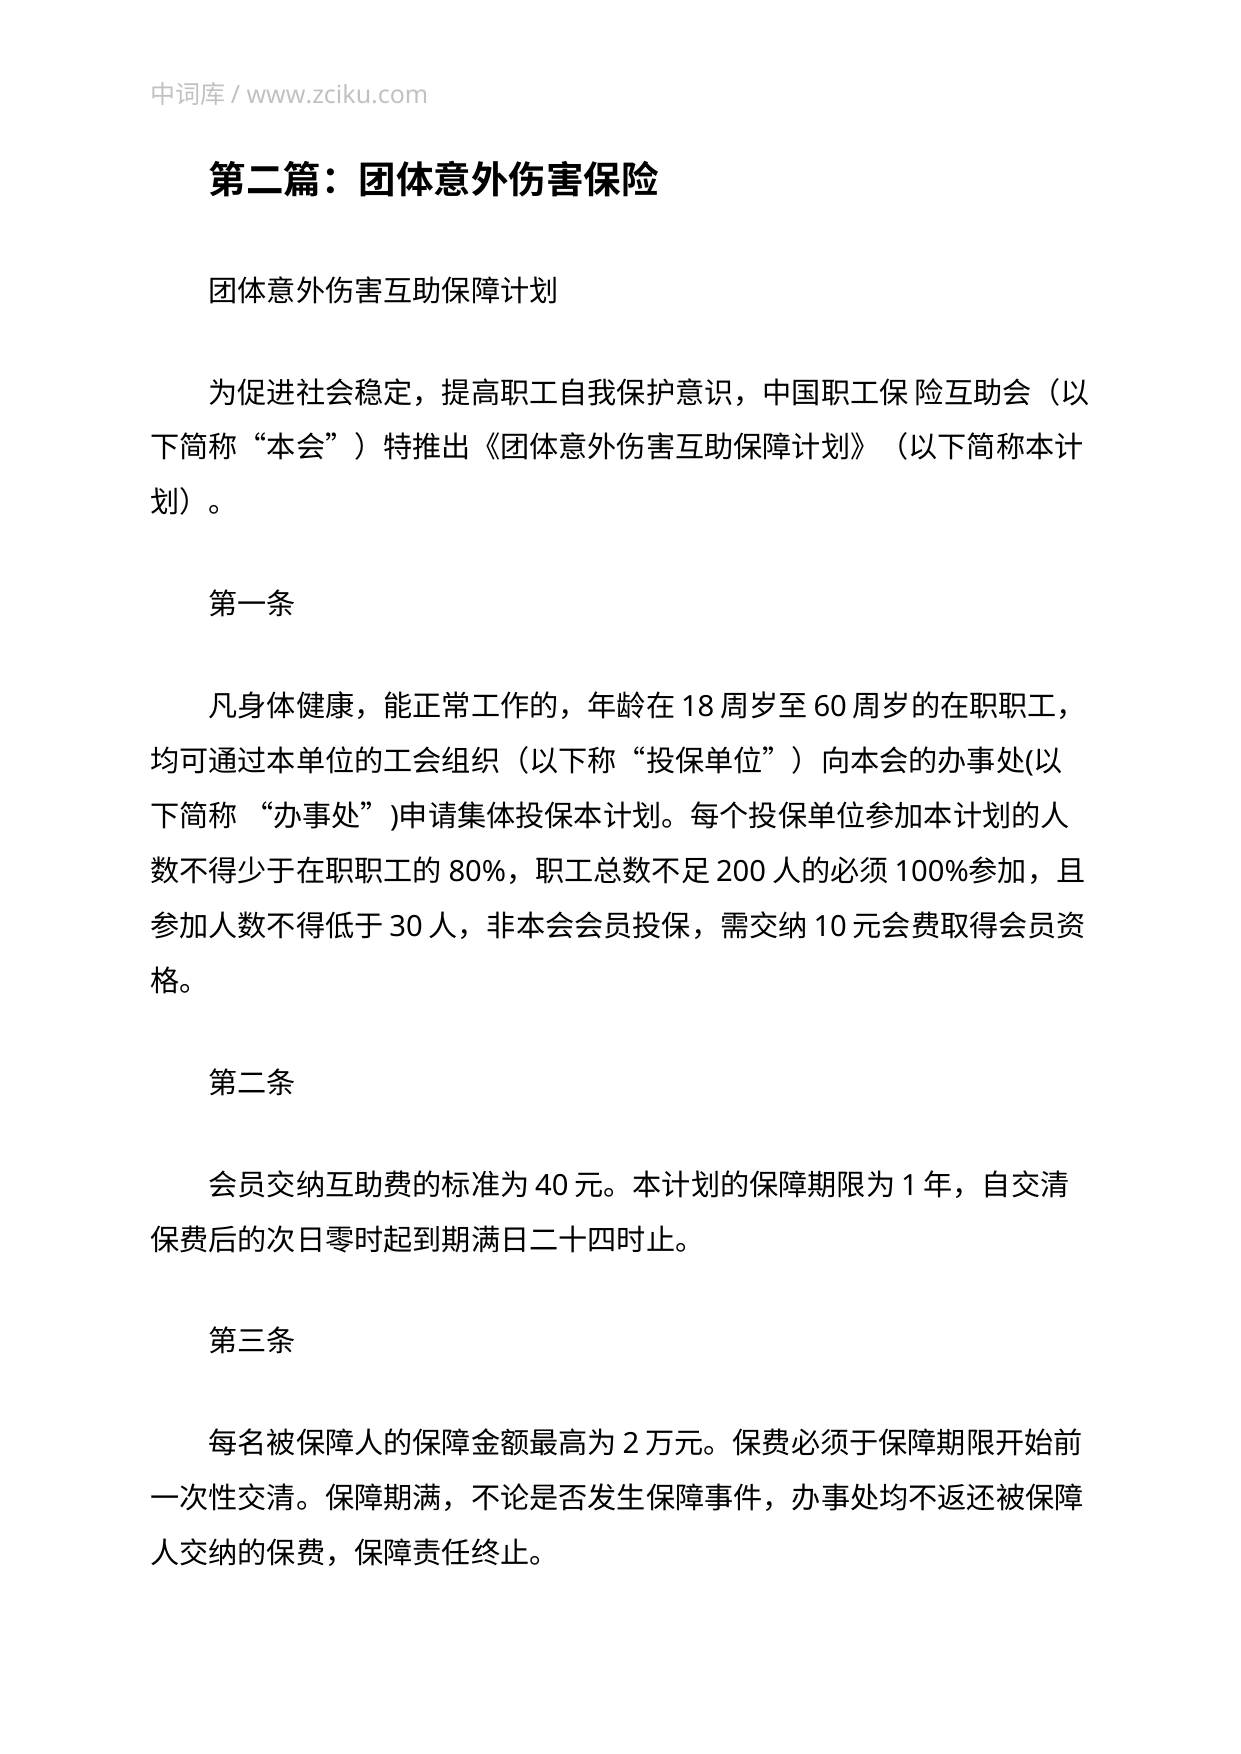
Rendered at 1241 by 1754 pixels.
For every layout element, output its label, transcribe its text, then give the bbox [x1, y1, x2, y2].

text 凡身体健康，能正常工作的，年龄在18周岁至60周岁的在职职工，均可通过本单位的工会组织（以下称“投保单位”）向本会的办事处(以下简称 “办事处”)申请集体投保本计划。每个投保单位参加本计划的人数不得少于在职职工的 80%，职工总数不足200人的必须100%参加，且参加人数不得低于30人，非本会会员投保，需交纳10元会费取得会员资格。 [150, 682, 1090, 1000]
text 第二篇：团体意外伤害保险 [150, 150, 1090, 204]
text 每名被保障人的保障金额最高为2万元。保费必须于保障期限开始前一次性交清。保障期满，不论是否发生保障事件，办事处均不返还被保障人交纳的保费，保障责任终止。 [150, 1419, 1090, 1572]
text 团体意外伤害互助保障计划 [150, 267, 1090, 310]
text 第一条 [150, 581, 1090, 623]
text 为促进社会稳定，提高职工自我保护意识，中国职工保 险互助会（以下简称“本会”）特推出《团体意外伤害互助保障计划》（以下简称本计划）。 [150, 369, 1090, 521]
text 第三条 [150, 1318, 1090, 1360]
text 会员交纳互助费的标准为40元。本计划的保障期限为1年，自交清保费后的次日零时起到期满日二十四时止。 [150, 1161, 1090, 1258]
text 第二条 [150, 1059, 1090, 1102]
